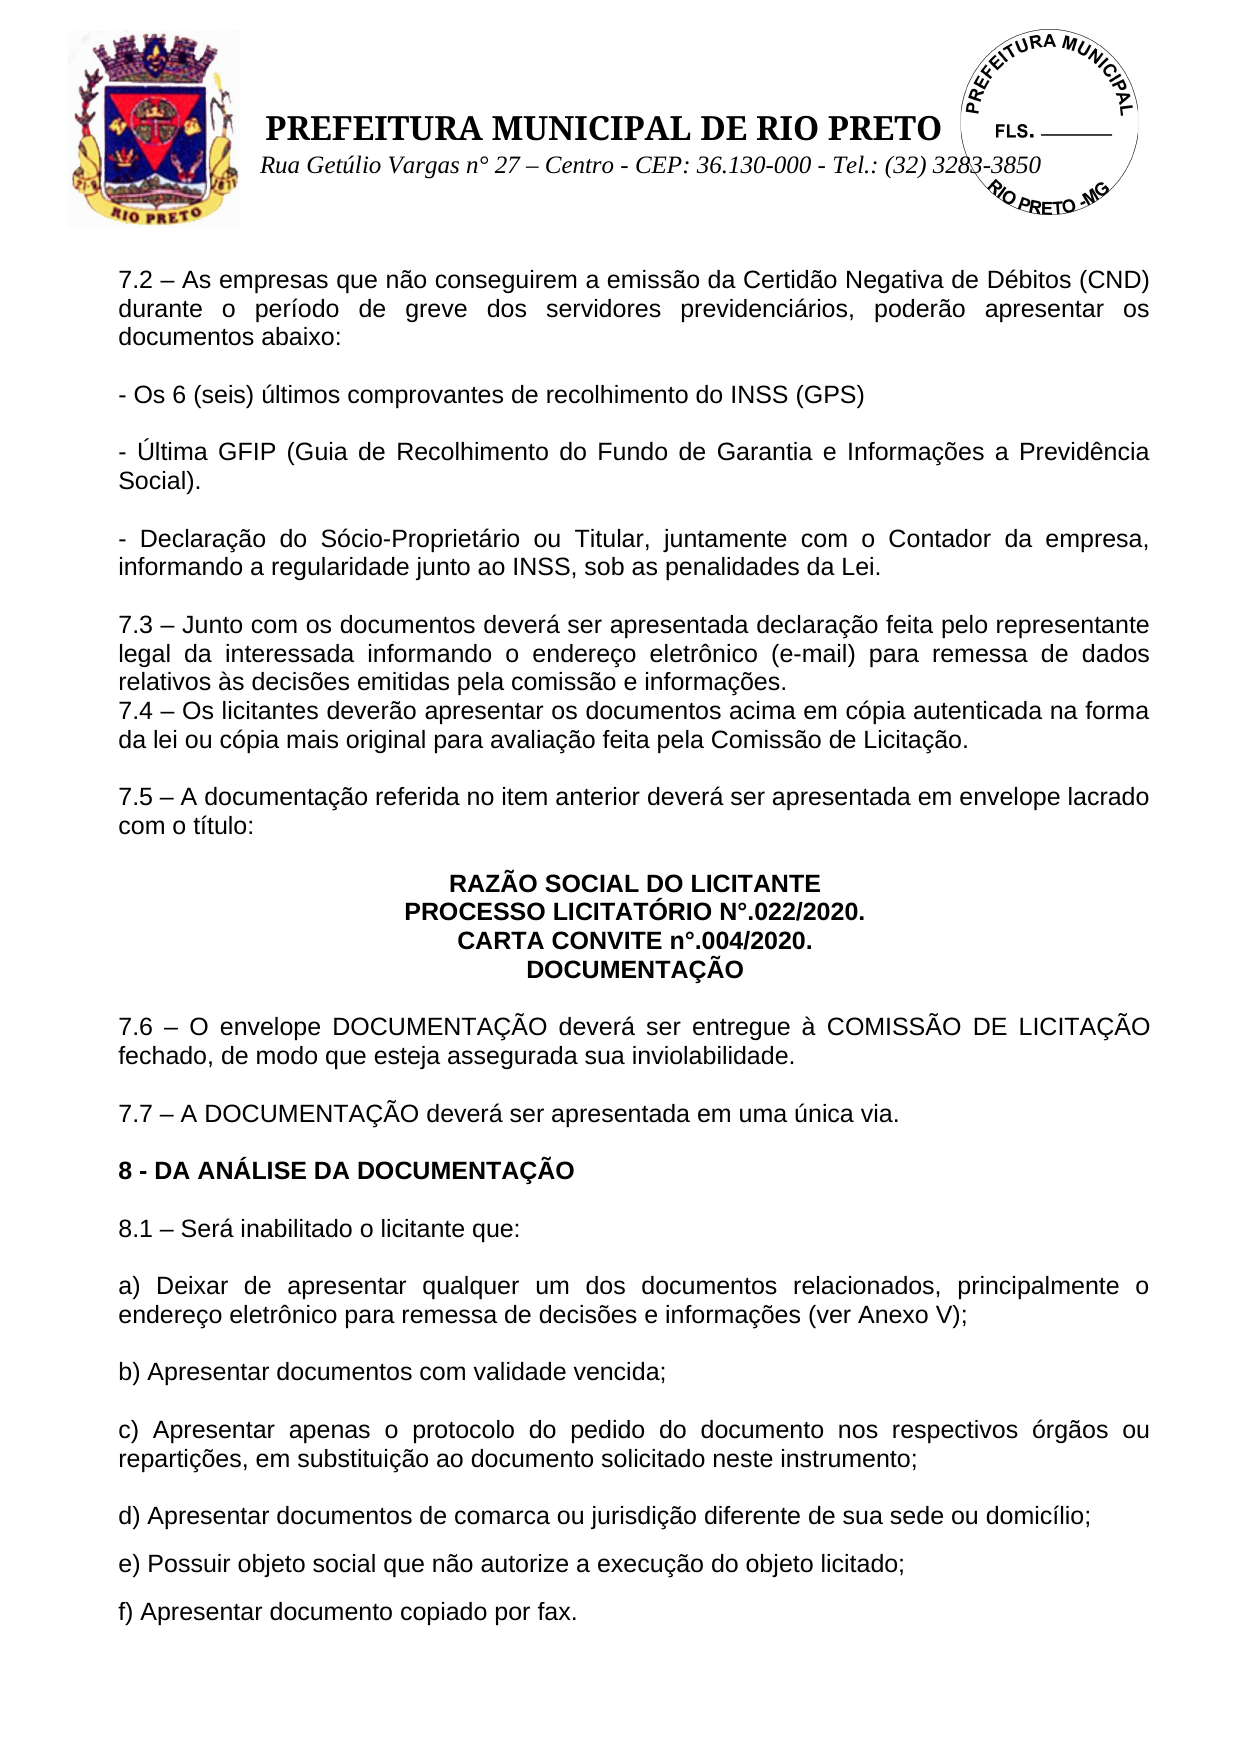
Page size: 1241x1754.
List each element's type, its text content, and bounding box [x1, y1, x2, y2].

picture [67, 30, 241, 228]
text 7.6 – O envelope DOCUMENTAÇÃO deverá ser entregue à COMISSÃO DE LICITAÇÃO fechado, de modo que esteja assegurada sua inviolabilidade. [118, 1012, 1152, 1070]
text PROCESSO LICITATÓRIO N°.022/2020. [118, 897, 1152, 926]
text 8 - DA ANÁLISE DA DOCUMENTAÇÃO [118, 1156, 1152, 1185]
text 7.2 – As empresas que não conseguirem a emissão da Certidão Negativa de Débitos (CND) durante o período de greve dos servidores previdenciários, poderão apresentar os documentos abaixo: [118, 265, 1152, 351]
text e) Possuir objeto social que não autorize a execução do objeto licitado; [118, 1549, 1152, 1578]
picture [960, 29, 1139, 215]
text - Os 6 (seis) últimos comprovantes de recolhimento do INSS (GPS) [118, 380, 1152, 409]
text DOCUMENTAÇÃO [118, 955, 1152, 984]
text d) Apresentar documentos de comarca ou jurisdição diferente de sua sede ou domicílio; [118, 1501, 1152, 1530]
text f) Apresentar documento copiado por fax. [118, 1597, 1152, 1626]
text 8.1 – Será inabilitado o licitante que: [118, 1214, 1152, 1242]
picture [960, 164, 966, 172]
text - Última GFIP (Guia de Recolhimento do Fundo de Garantia e Informações a Previdência Social). [118, 437, 1152, 495]
text 7.4 – Os licitantes deverão apresentar os documentos acima em cópia autenticada na forma da lei ou cópia mais original para avaliação feita pela Comissão de Licitação. [118, 696, 1152, 754]
text 7.5 – A documentação referida no item anterior deverá ser apresentada em envelope lacrado com o título: [118, 782, 1152, 840]
text 7.3 – Junto com os documentos deverá ser apresentada declaração feita pelo representante legal da interessada informando o endereço eletrônico (e-mail) para remessa de dados relativos às decisões emitidas pela comissão e informações. [118, 610, 1152, 696]
text RAZÃO SOCIAL DO LICITANTE [118, 869, 1152, 897]
text c) Apresentar apenas o protocolo do pedido do documento nos respectivos órgãos ou repartições, em substituição ao documento solicitado neste instrumento; [118, 1415, 1152, 1472]
text CARTA CONVITE n°.004/2020. [118, 926, 1152, 955]
text b) Apresentar documentos com validade vencida; [118, 1357, 1152, 1386]
text 7.7 – A DOCUMENTAÇÃO deverá ser apresentada em uma única via. [118, 1099, 1152, 1127]
text a) Deixar de apresentar qualquer um dos documentos relacionados, principalmente o endereço eletrônico para remessa de decisões e informações (ver Anexo V); [118, 1271, 1152, 1329]
text - Declaração do Sócio-Proprietário ou Titular, juntamente com o Contador da empresa, informando a regularidade junto ao INSS, sob as penalidades da Lei. [118, 524, 1152, 581]
